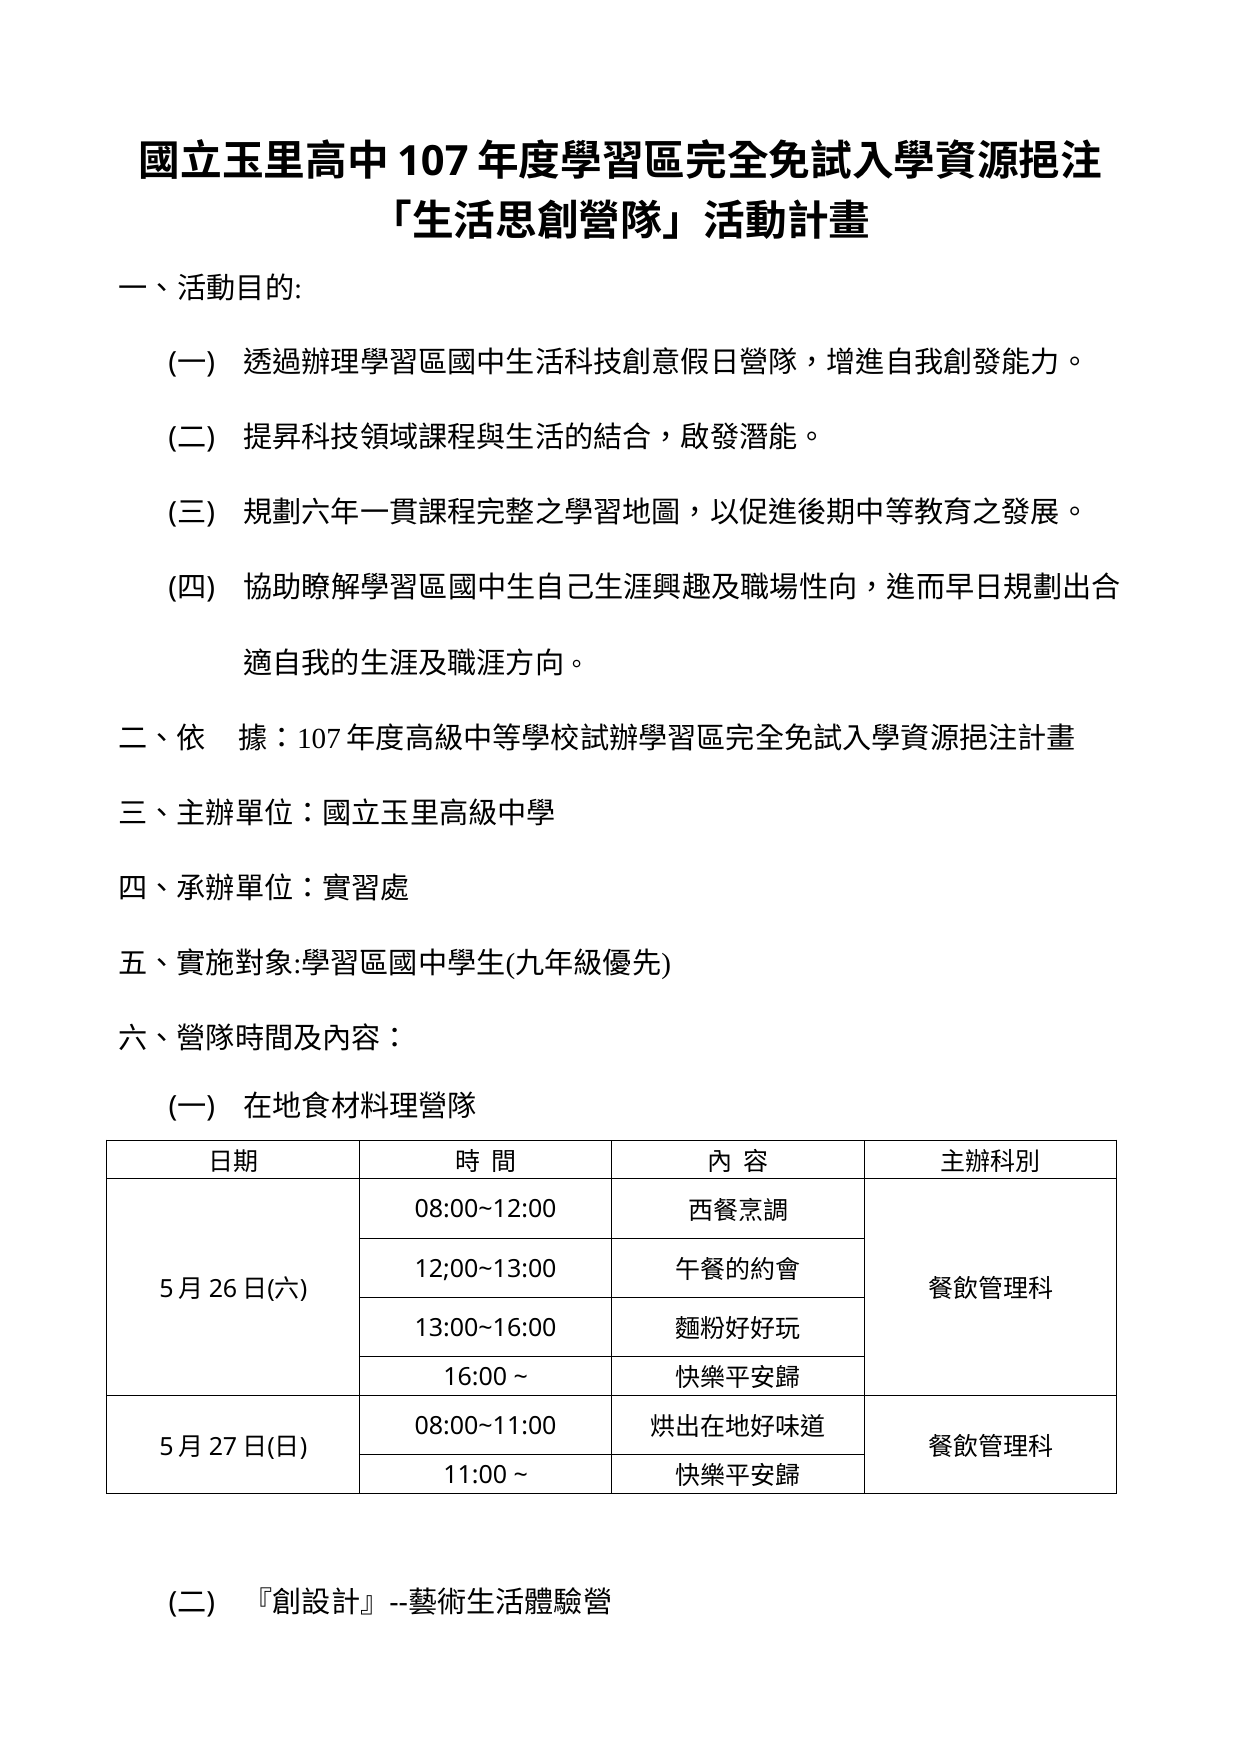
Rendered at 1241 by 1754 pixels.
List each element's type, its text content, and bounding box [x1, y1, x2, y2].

list 在地食材料理營隊 [168, 1073, 1122, 1127]
list 協助瞭解學習區國中生自己生涯興趣及職場性向，進而早日規劃出合適自我的生涯及職涯方向。 [168, 548, 1122, 698]
table_cell 餐飲管理科 [865, 1179, 1116, 1395]
table_header 內 容 [612, 1141, 864, 1178]
table_cell 11:00 ~ [360, 1455, 611, 1493]
text 四、承辦單位：實習處 [118, 848, 1122, 923]
list 二、依 據：107年度高級中等學校試辦學習區完全免試入學資源挹注計畫 [118, 698, 1122, 773]
list 提昇科技領域課程與生活的結合，啟發潛能。 [168, 398, 1122, 473]
table_header 主辦科別 [865, 1141, 1116, 1178]
table_cell 08:00~11:00 [360, 1396, 611, 1454]
list 活動目的: [118, 248, 1122, 323]
list 規劃六年一貫課程完整之學習地圖，以促進後期中等教育之發展。 [168, 473, 1122, 548]
text 六、營隊時間及內容： [118, 998, 1122, 1073]
list 透過辦理學習區國中生活科技創意假日營隊，增進自我創發能力。 [168, 323, 1122, 398]
text 三、主辦單位：國立玉里高級中學 [118, 773, 1122, 848]
table_header 日期 [107, 1141, 359, 1178]
table_cell 08:00~12:00 [360, 1179, 611, 1237]
text 五、實施對象:學習區國中學生(九年級優先) [118, 923, 1122, 998]
table_cell 12;00~13:00 [360, 1239, 611, 1297]
table_cell 快樂平安歸 [612, 1357, 864, 1395]
table_cell 快樂平安歸 [612, 1455, 864, 1493]
table_cell 5月27日(日) [107, 1396, 359, 1493]
table_cell 烘出在地好味道 [612, 1396, 864, 1454]
table_header 時 間 [360, 1141, 611, 1178]
table_cell 13:00~16:00 [360, 1298, 611, 1356]
table_cell 16:00 ~ [360, 1357, 611, 1395]
text 國立玉里高中107年度學習區完全免試入學資源挹注 「生活思創營隊」活動計畫 [118, 127, 1122, 248]
table_cell 麵粉好好玩 [612, 1298, 864, 1356]
table_cell 餐飲管理科 [865, 1396, 1116, 1493]
table_cell 午餐的約會 [612, 1239, 864, 1297]
list 『創設計』--藝術生活體驗營 [168, 1569, 1122, 1623]
table_cell 西餐烹調 [612, 1179, 864, 1237]
table_cell 5月26日(六) [107, 1179, 359, 1395]
